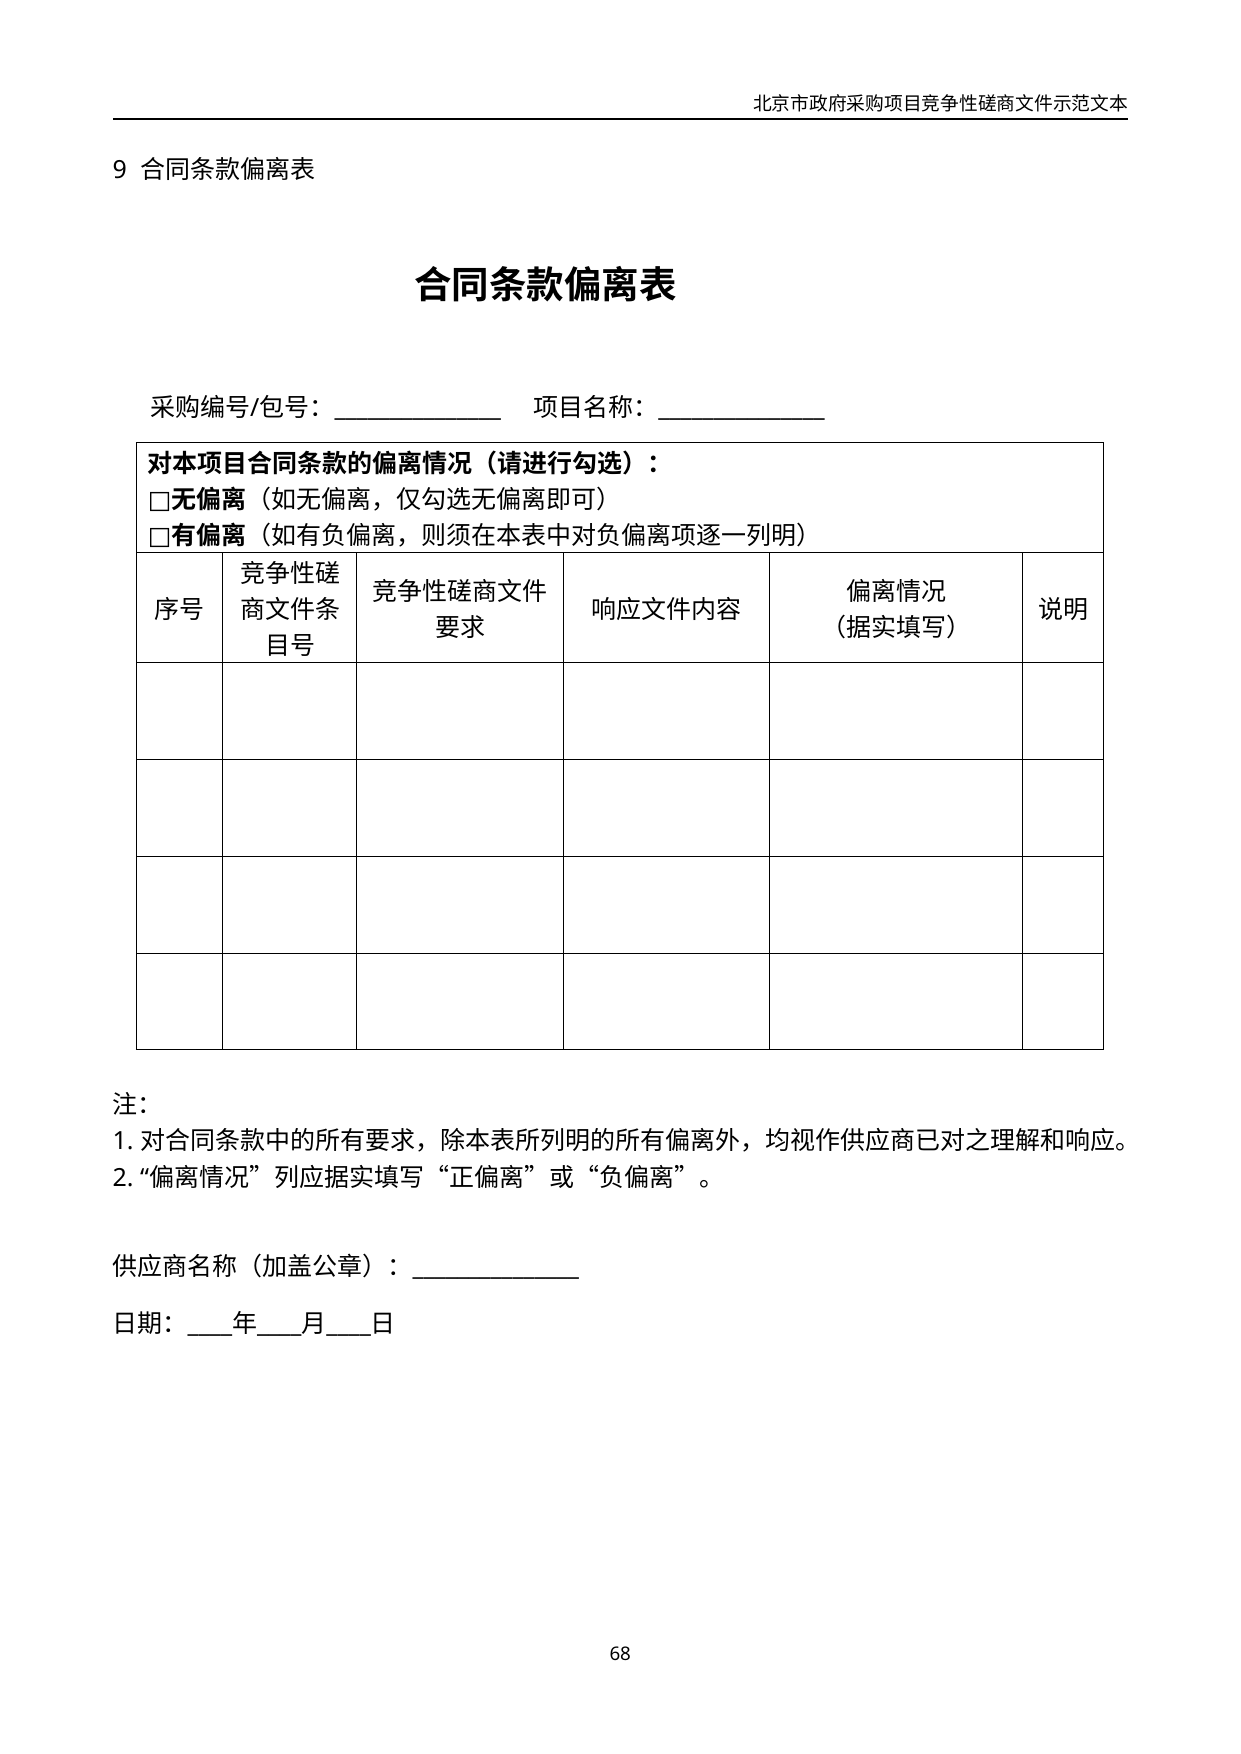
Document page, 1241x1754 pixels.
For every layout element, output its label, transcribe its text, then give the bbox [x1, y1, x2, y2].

table_cell [564, 663, 769, 759]
table_cell [357, 857, 563, 952]
text 合同条款偏离表 [112, 255, 1128, 310]
text 注： [112, 1084, 1128, 1121]
table_cell [564, 760, 769, 856]
table_cell [770, 954, 1022, 1049]
table_cell 序号 [137, 553, 222, 662]
table_cell [137, 760, 222, 856]
table_cell [770, 857, 1022, 952]
table_cell [137, 857, 222, 952]
text 供应商名称（加盖公章）：_______________ [112, 1247, 1128, 1283]
table_cell 竞争性磋商文件条目号 [223, 553, 356, 662]
table_cell [564, 954, 769, 1049]
table_cell [1023, 760, 1103, 856]
table_header 对本项目合同条款的偏离情况（请进行勾选）： □无偏离（如无偏离，仅勾选无偏离即可） □有偏离（如有负偏离，则须在本表中对负偏离项逐一列明） [137, 443, 1103, 552]
table_cell 说明 [1023, 553, 1103, 662]
table_cell [1023, 857, 1103, 952]
table_cell 响应文件内容 [564, 553, 769, 662]
text 2. “偏离情况”列应据实填写“正偏离”或“负偏离”。 [112, 1157, 1128, 1193]
table_cell [137, 663, 222, 759]
table_cell [1023, 663, 1103, 759]
table_cell [564, 857, 769, 952]
table_cell [770, 760, 1022, 856]
table_cell [770, 663, 1022, 759]
table_cell [137, 954, 222, 1049]
table_cell [357, 663, 563, 759]
text 日期：____年____月____日 [112, 1304, 1128, 1340]
table_cell [1023, 954, 1103, 1049]
text 9 合同条款偏离表 [112, 150, 1128, 186]
table_cell [223, 760, 356, 856]
table_cell [223, 663, 356, 759]
table_cell [357, 760, 563, 856]
table_cell [223, 954, 356, 1049]
table_cell [223, 857, 356, 952]
text 采购编号/包号：_______________ 项目名称：_______________ [112, 388, 1128, 424]
table_cell [357, 954, 563, 1049]
table_cell 竞争性磋商文件要求 [357, 553, 563, 662]
text 1. 对合同条款中的所有要求，除本表所列明的所有偏离外，均视作供应商已对之理解和响应。 [112, 1121, 1128, 1157]
table_cell 偏离情况 （据实填写） [770, 553, 1022, 662]
